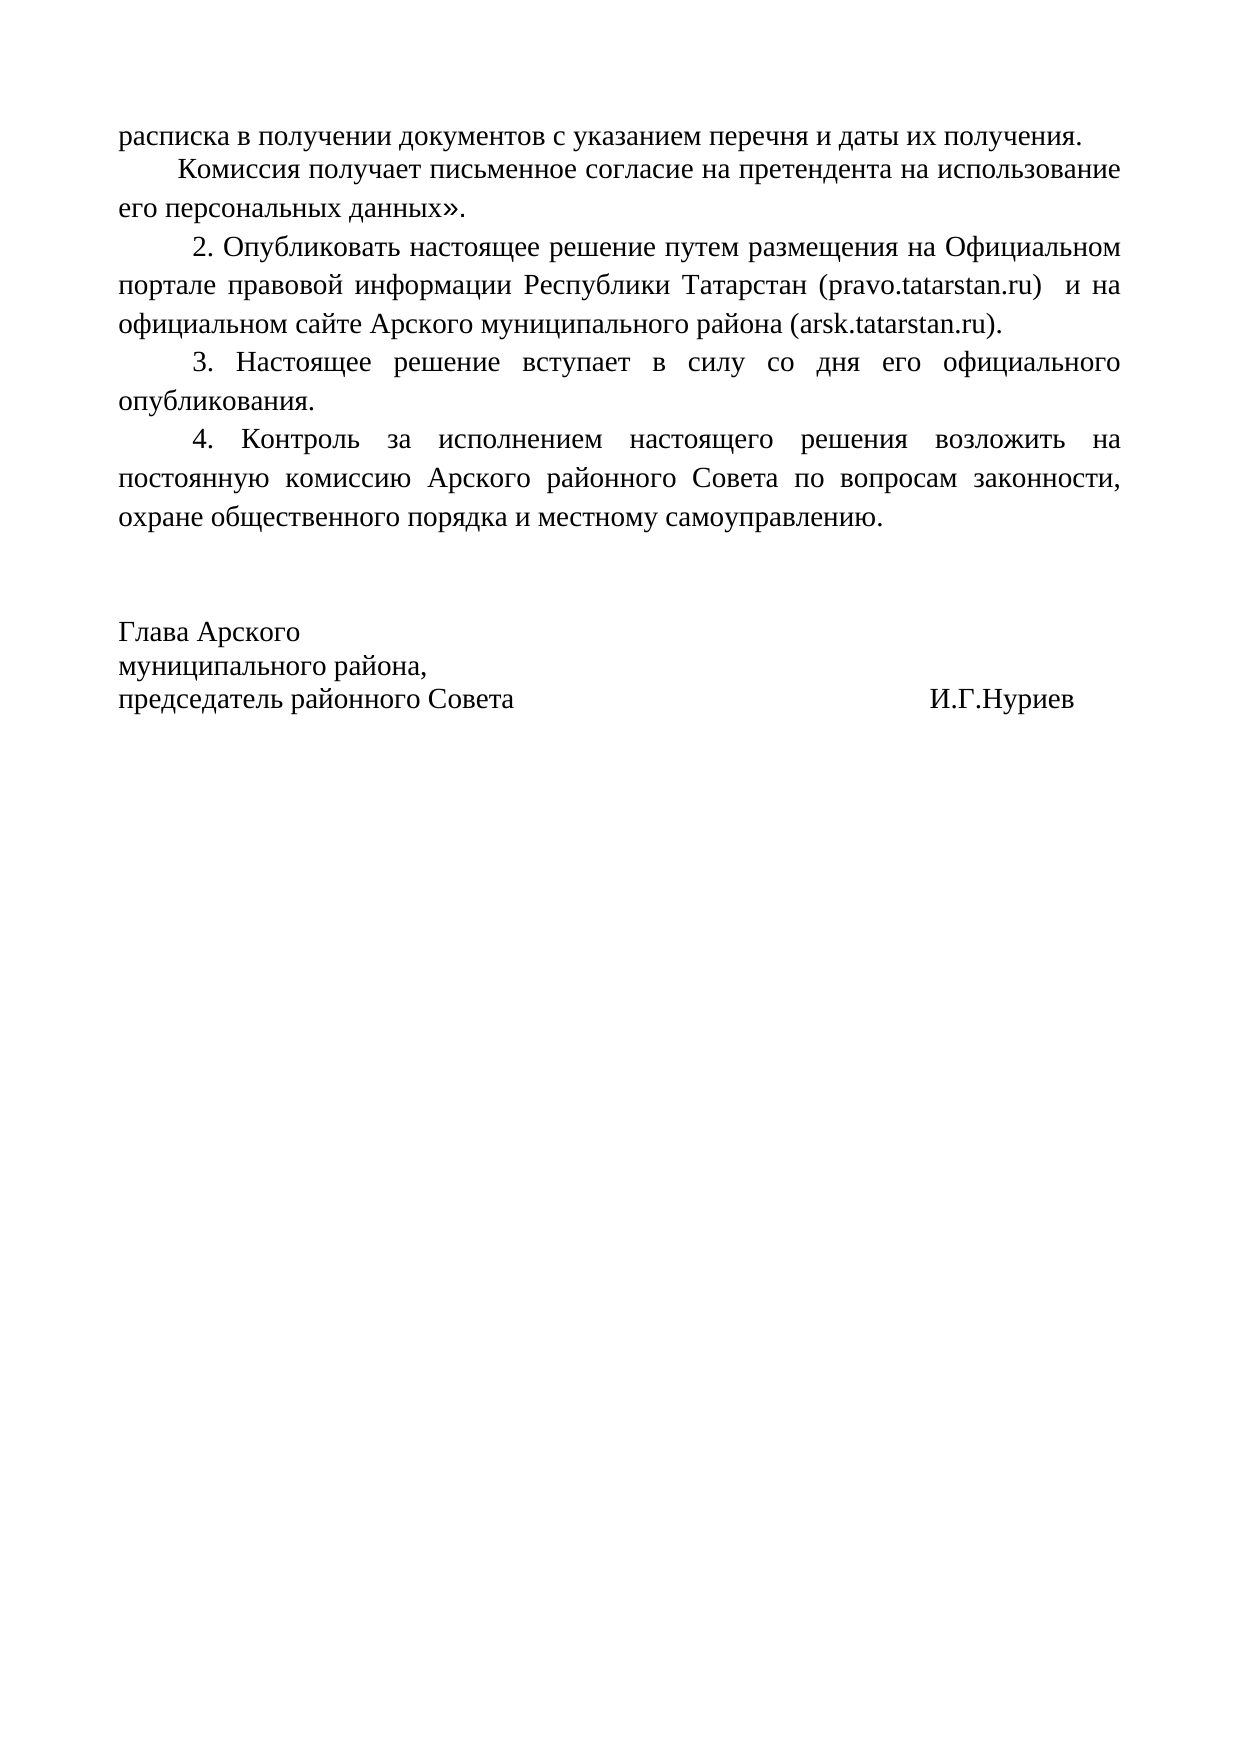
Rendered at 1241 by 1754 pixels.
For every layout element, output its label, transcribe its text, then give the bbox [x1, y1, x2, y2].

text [118, 118, 1122, 152]
text муниципального района, [118, 648, 1122, 681]
text 2. Опубликовать настоящее решение путем размещения на Официальном портале правовой информации Республики Татарстан (pravo.tatarstan.ru) и на официальном сайте Арского муниципального района (arsk.tatarstan.ru). [118, 229, 1122, 339]
text Глава Арского [118, 614, 1122, 648]
text председатель районного Совета И.Г.Нуриев [118, 681, 1122, 715]
text Комиссия получает письменное согласие на претендента на использование его персональных данных». [118, 152, 1122, 224]
text 3. Настоящее решение вступает в силу со дня его официального опубликования. [118, 344, 1122, 417]
text 4. Контроль за исполнением настоящего решения возложить на постоянную комиссию Арского районного Совета по вопросам законности, охране общественного порядка и местному самоуправлению. [118, 422, 1122, 532]
